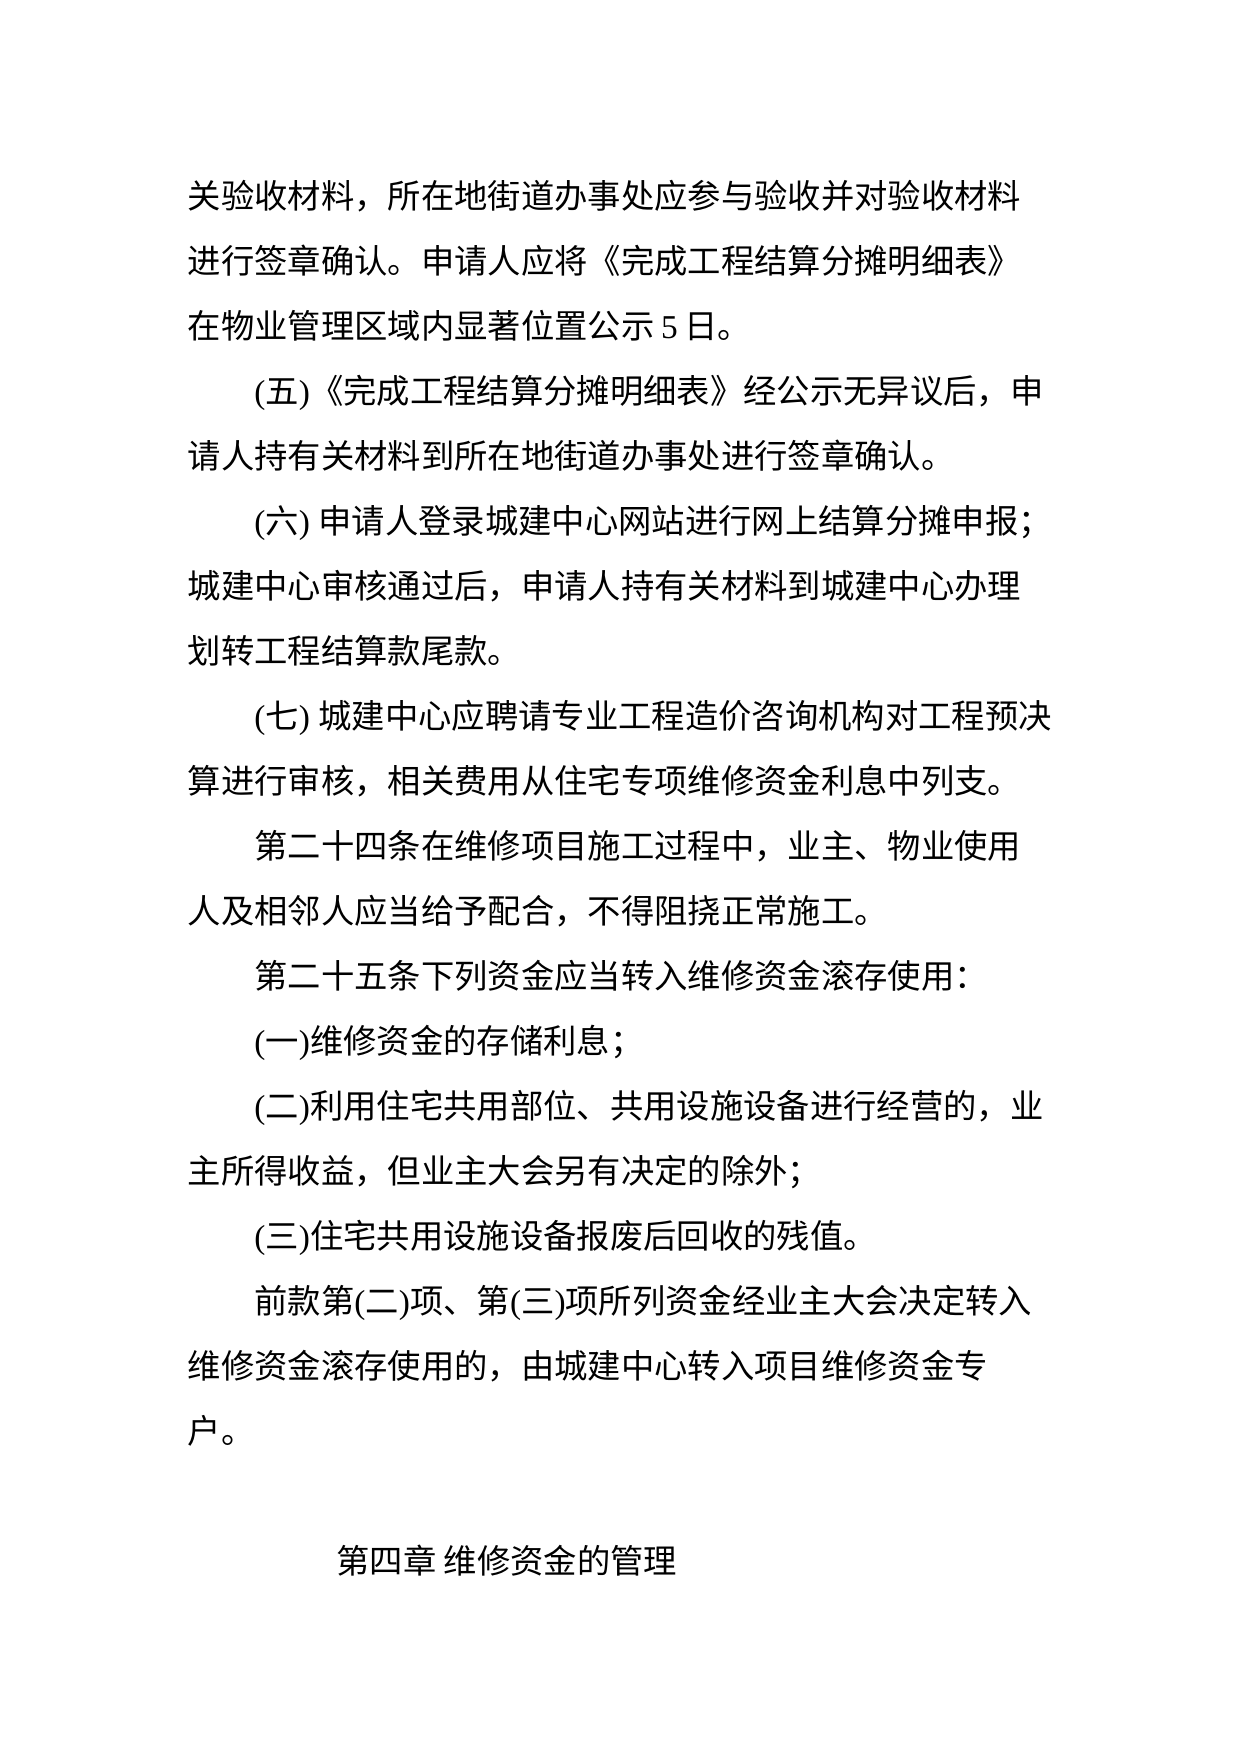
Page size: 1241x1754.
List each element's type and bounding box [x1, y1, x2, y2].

text [187, 162, 1053, 1592]
